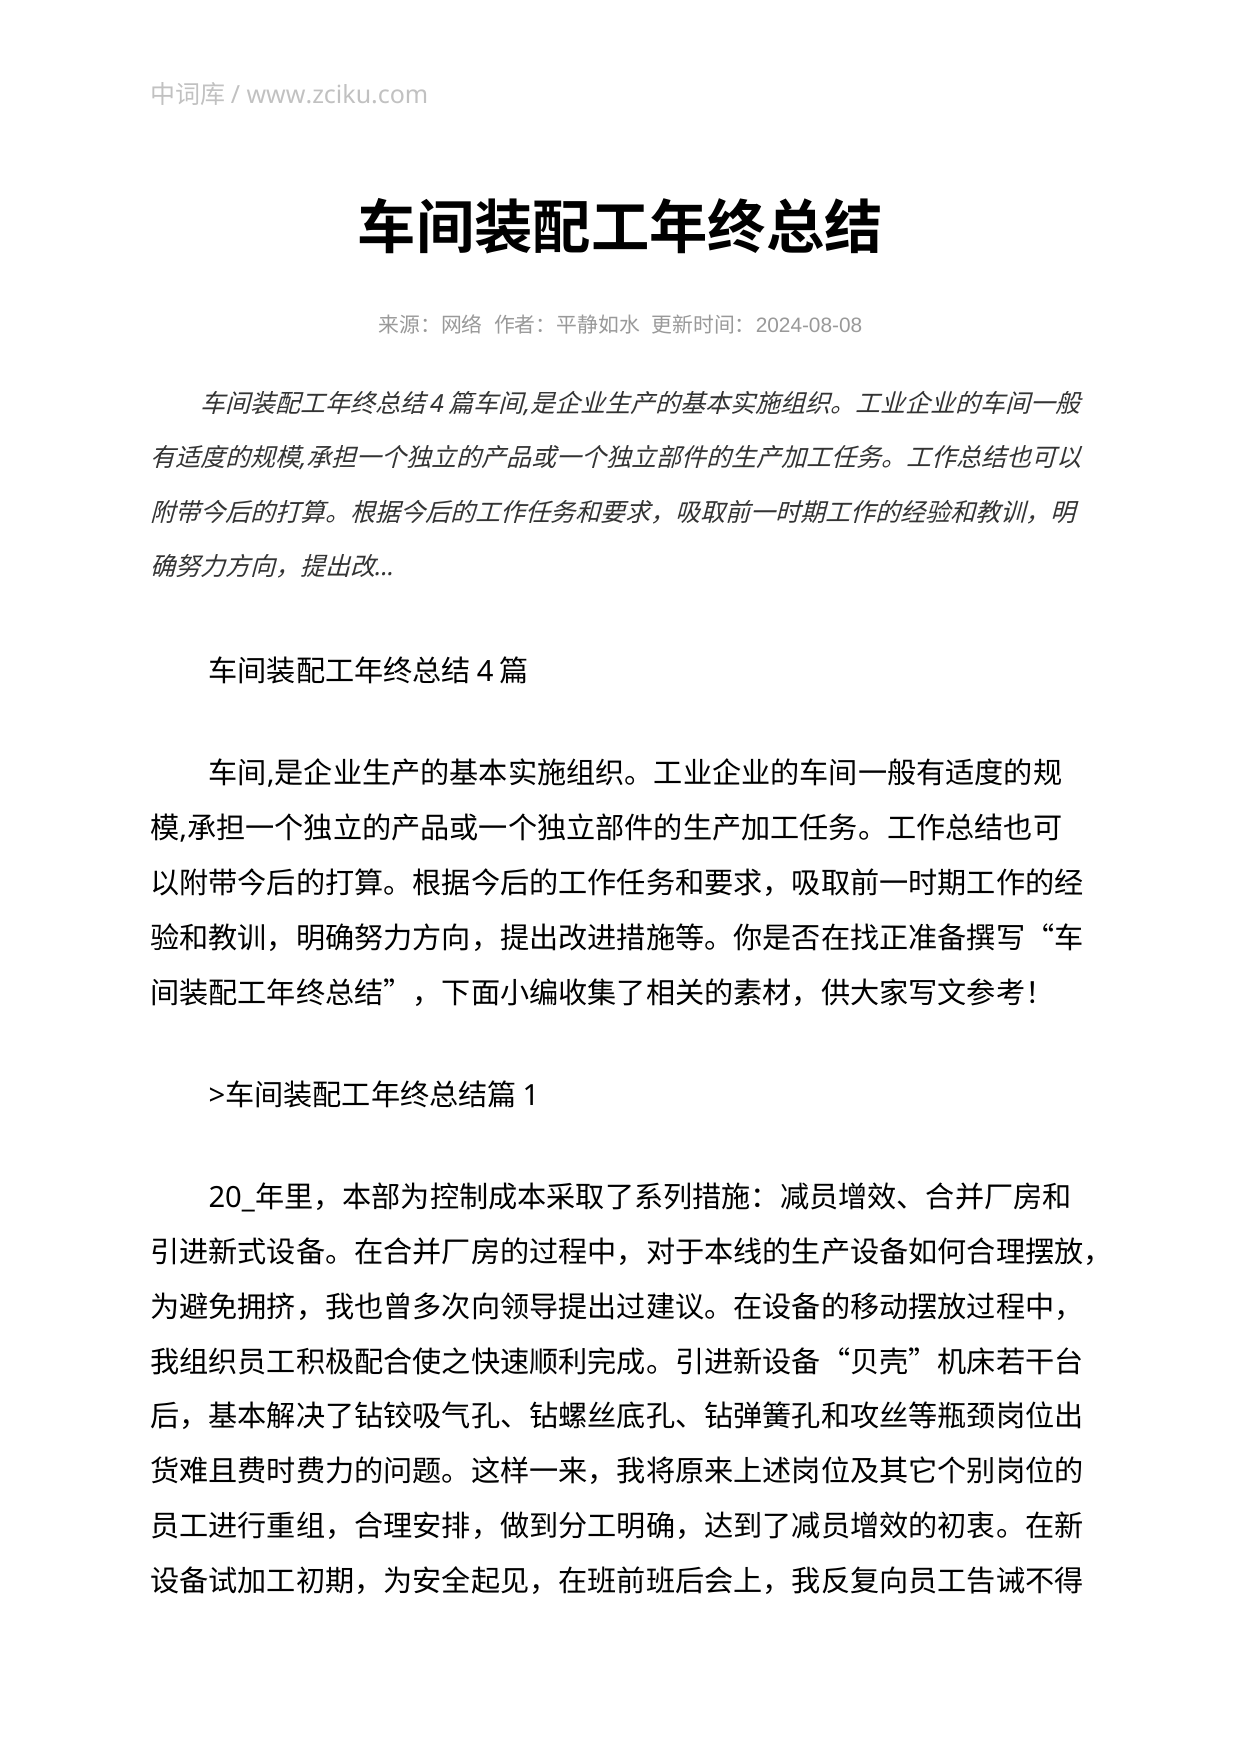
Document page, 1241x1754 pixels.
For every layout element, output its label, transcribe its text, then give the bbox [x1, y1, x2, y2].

text 车间装配工年终总结4篇 [150, 648, 1090, 690]
text 车间,是企业生产的基本实施组织。工业企业的车间一般有适度的规模,承担一个独立的产品或一个独立部件的生产加工任务。工作总结也可以附带今后的打算。根据今后的工作任务和要求，吸取前一时期工作的经验和教训，明确努力方向，提出改进措施等。你是否在找正准备撰写“车间装配工年终总结”，下面小编收集了相关的素材，供大家写文参考！ [150, 750, 1090, 1012]
text >车间装配工年终总结篇1 [150, 1071, 1090, 1114]
text 来源：网络 作者：平静如水 更新时间：2024-08-08 [150, 313, 1090, 337]
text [150, 1173, 1090, 1600]
subtitle 车间装配工年终总结 [150, 181, 1090, 266]
text 车间装配工年终总结4篇车间,是企业生产的基本实施组织。工业企业的车间一般有适度的规模,承担一个独立的产品或一个独立部件的生产加工任务。工作总结也可以附带今后的打算。根据今后的工作任务和要求，吸取前一时期工作的经验和教训，明确努力方向，提出改... [150, 383, 1090, 583]
